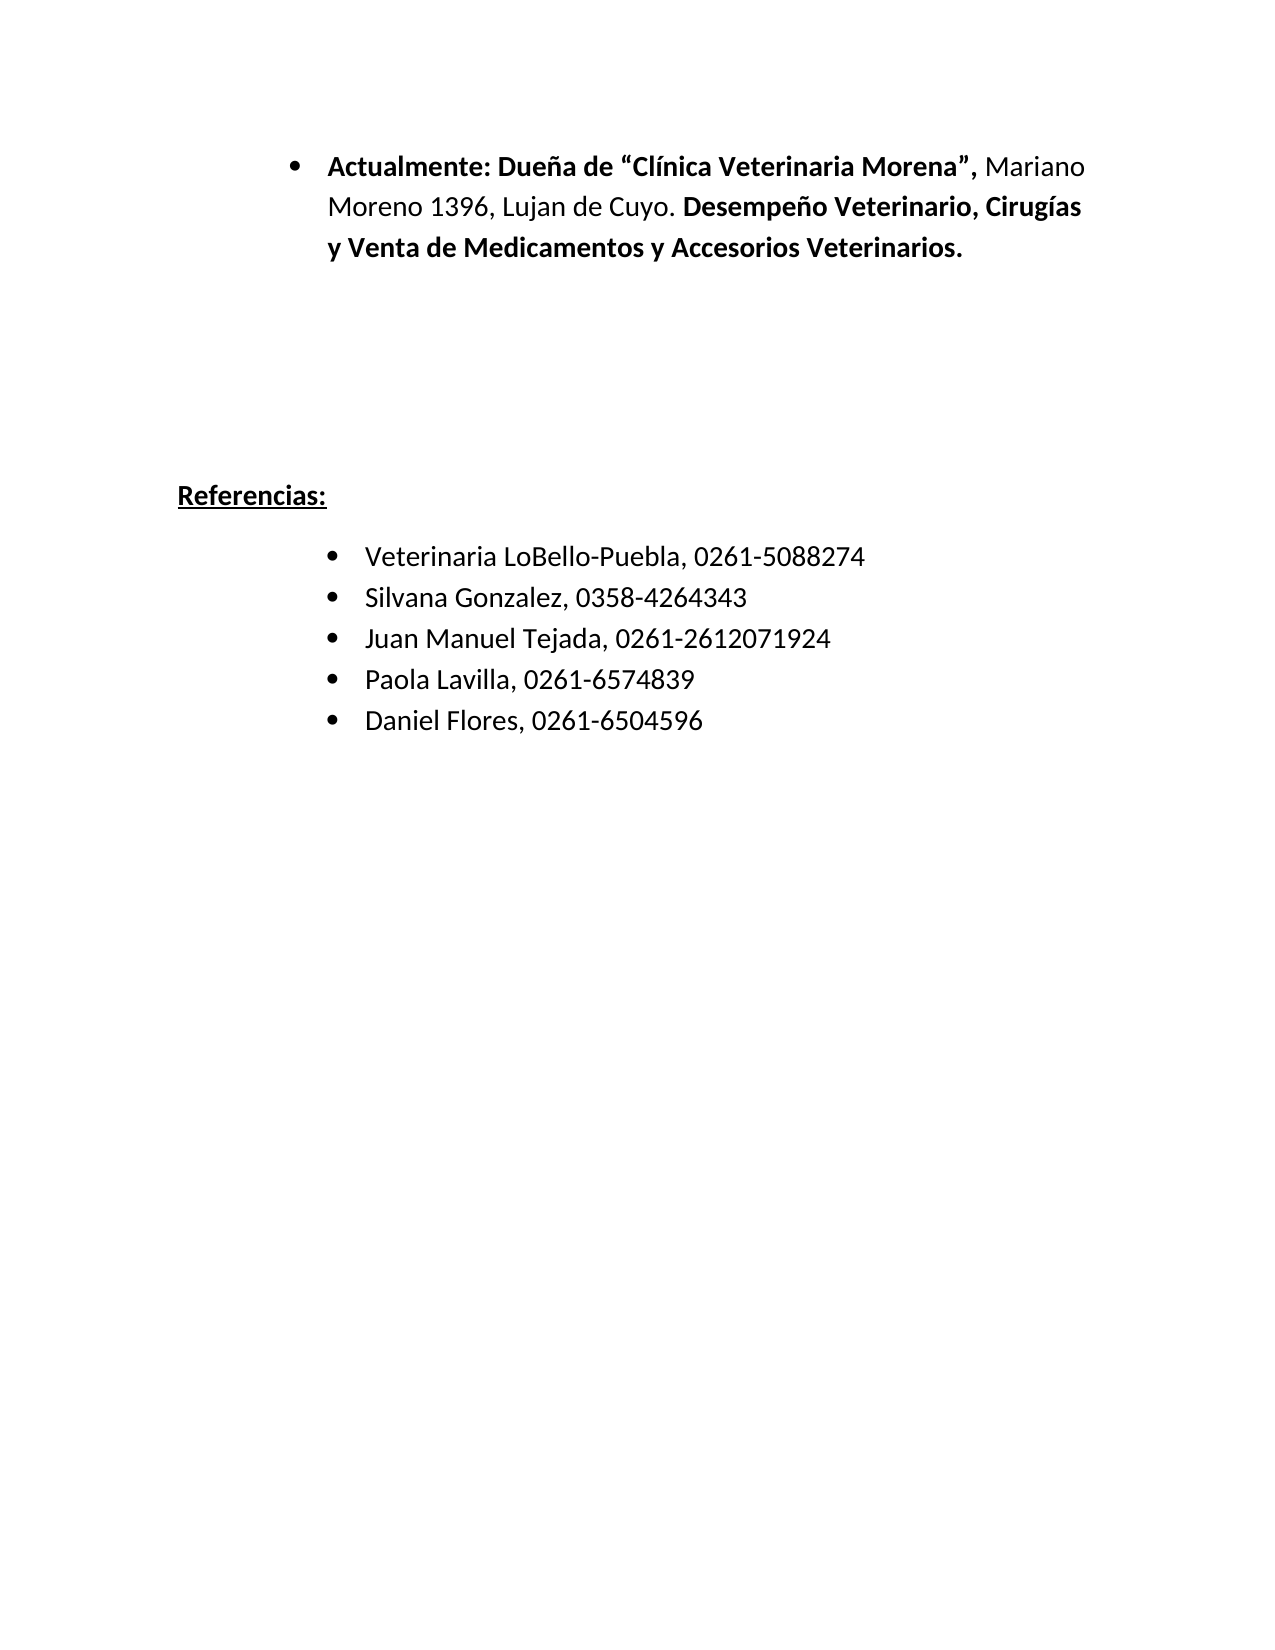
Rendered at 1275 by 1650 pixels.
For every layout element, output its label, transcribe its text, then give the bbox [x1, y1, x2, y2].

list Paola Lavilla, 0261-6574839 [327, 661, 1098, 697]
text Referencias: [177, 477, 1098, 512]
list Juan Manuel Tejada, 0261-2612071924 [327, 620, 1098, 656]
list Actualmente: Dueña de “Clínica Veterinaria Morena”, Mariano Moreno 1396, Lujan de Cuyo. Desempeño Veterinario, Cirugías y Venta de Medicamentos y Accesorios Veterinarios. [290, 148, 1098, 265]
list Silvana Gonzalez, 0358-4264343 [327, 579, 1098, 615]
list Veterinaria LoBello-Puebla, 0261-5088274 [327, 538, 1098, 574]
list Daniel Flores, 0261-6504596 [327, 702, 1098, 738]
